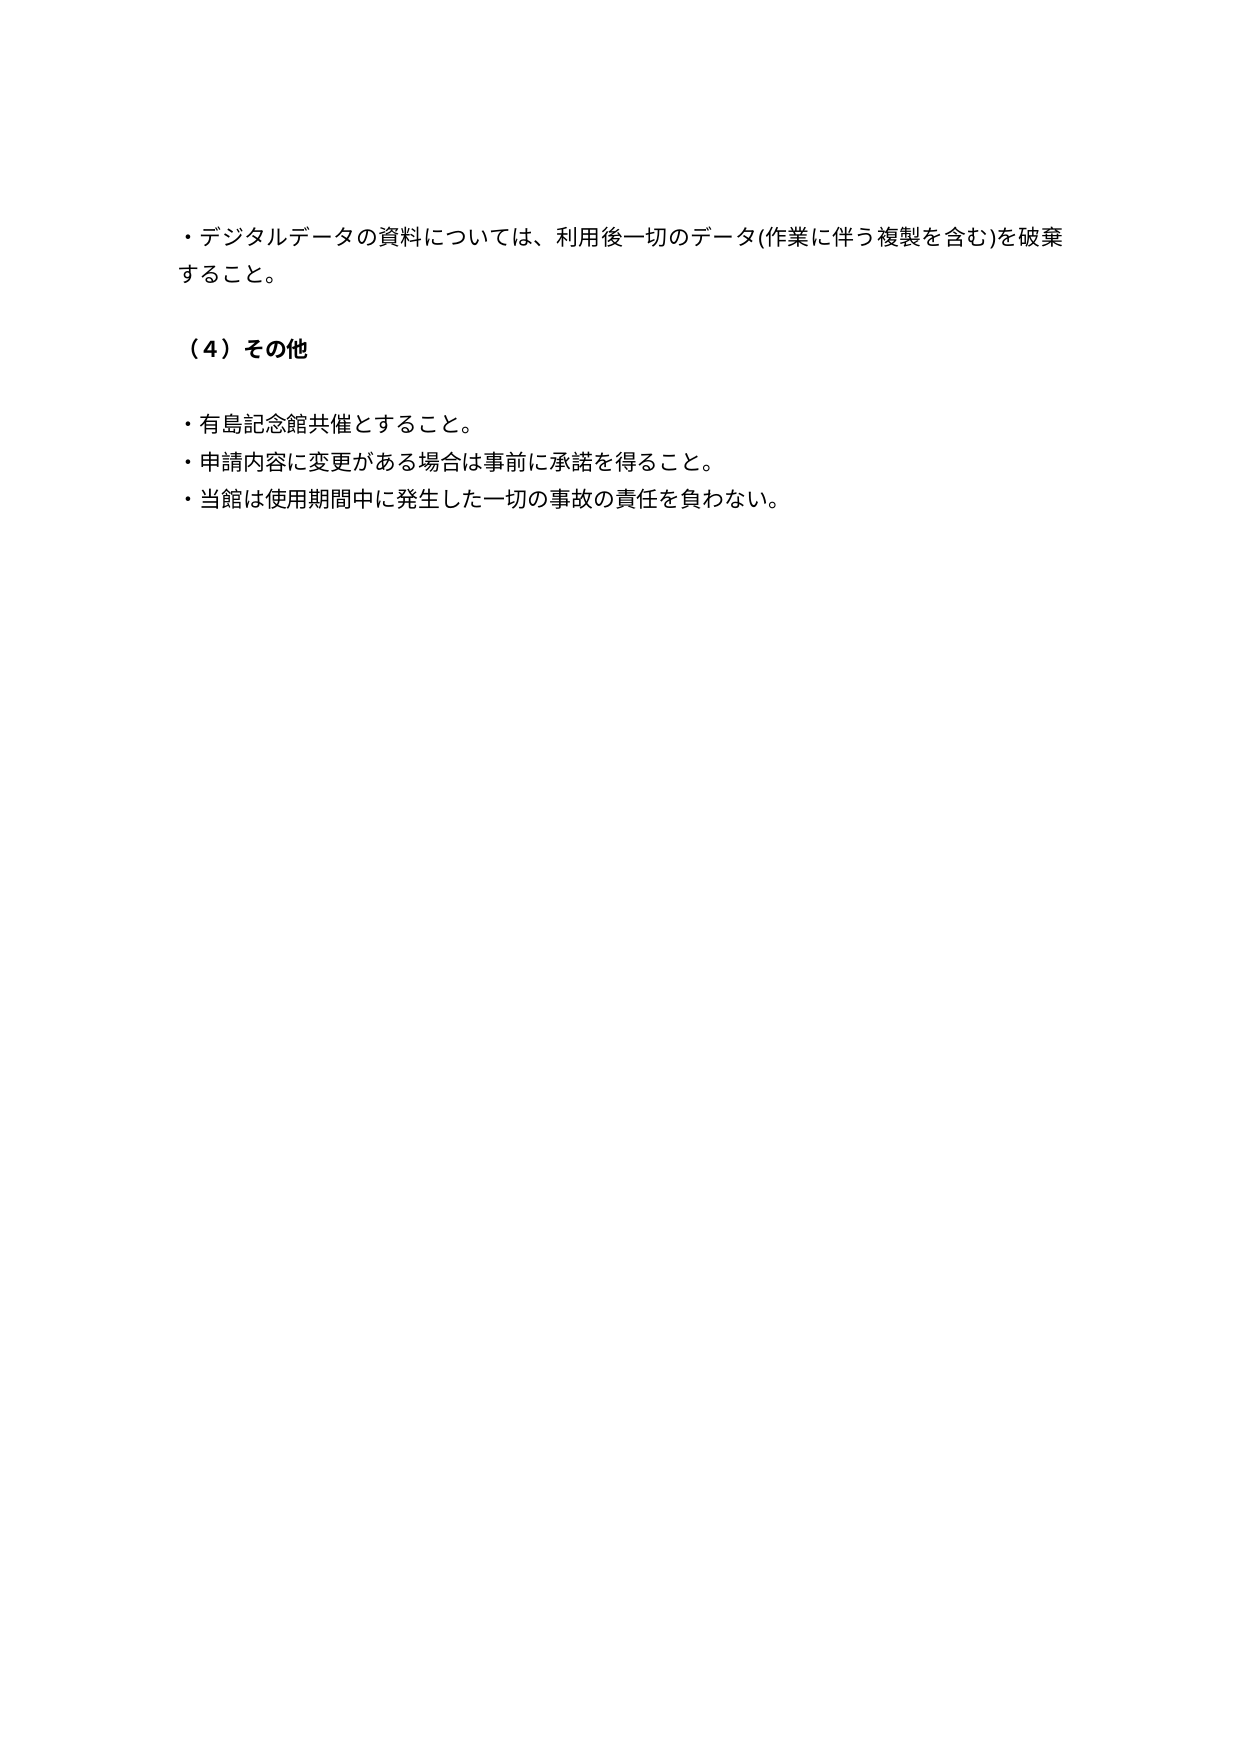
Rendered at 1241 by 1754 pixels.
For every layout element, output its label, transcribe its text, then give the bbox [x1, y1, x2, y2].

text ・デジタルデータの資料については、利用後一切のデータ(作業に伴う複製を含む)を破棄すること。 [177, 217, 1063, 292]
text ・申請内容に変更がある場合は事前に承諾を得ること。 [177, 442, 1063, 479]
text ・当館は使用期間中に発生した一切の事故の責任を負わない。 [177, 479, 1063, 517]
text （４）その他 [177, 329, 1063, 367]
text ・有島記念館共催とすること。 [177, 404, 1063, 442]
